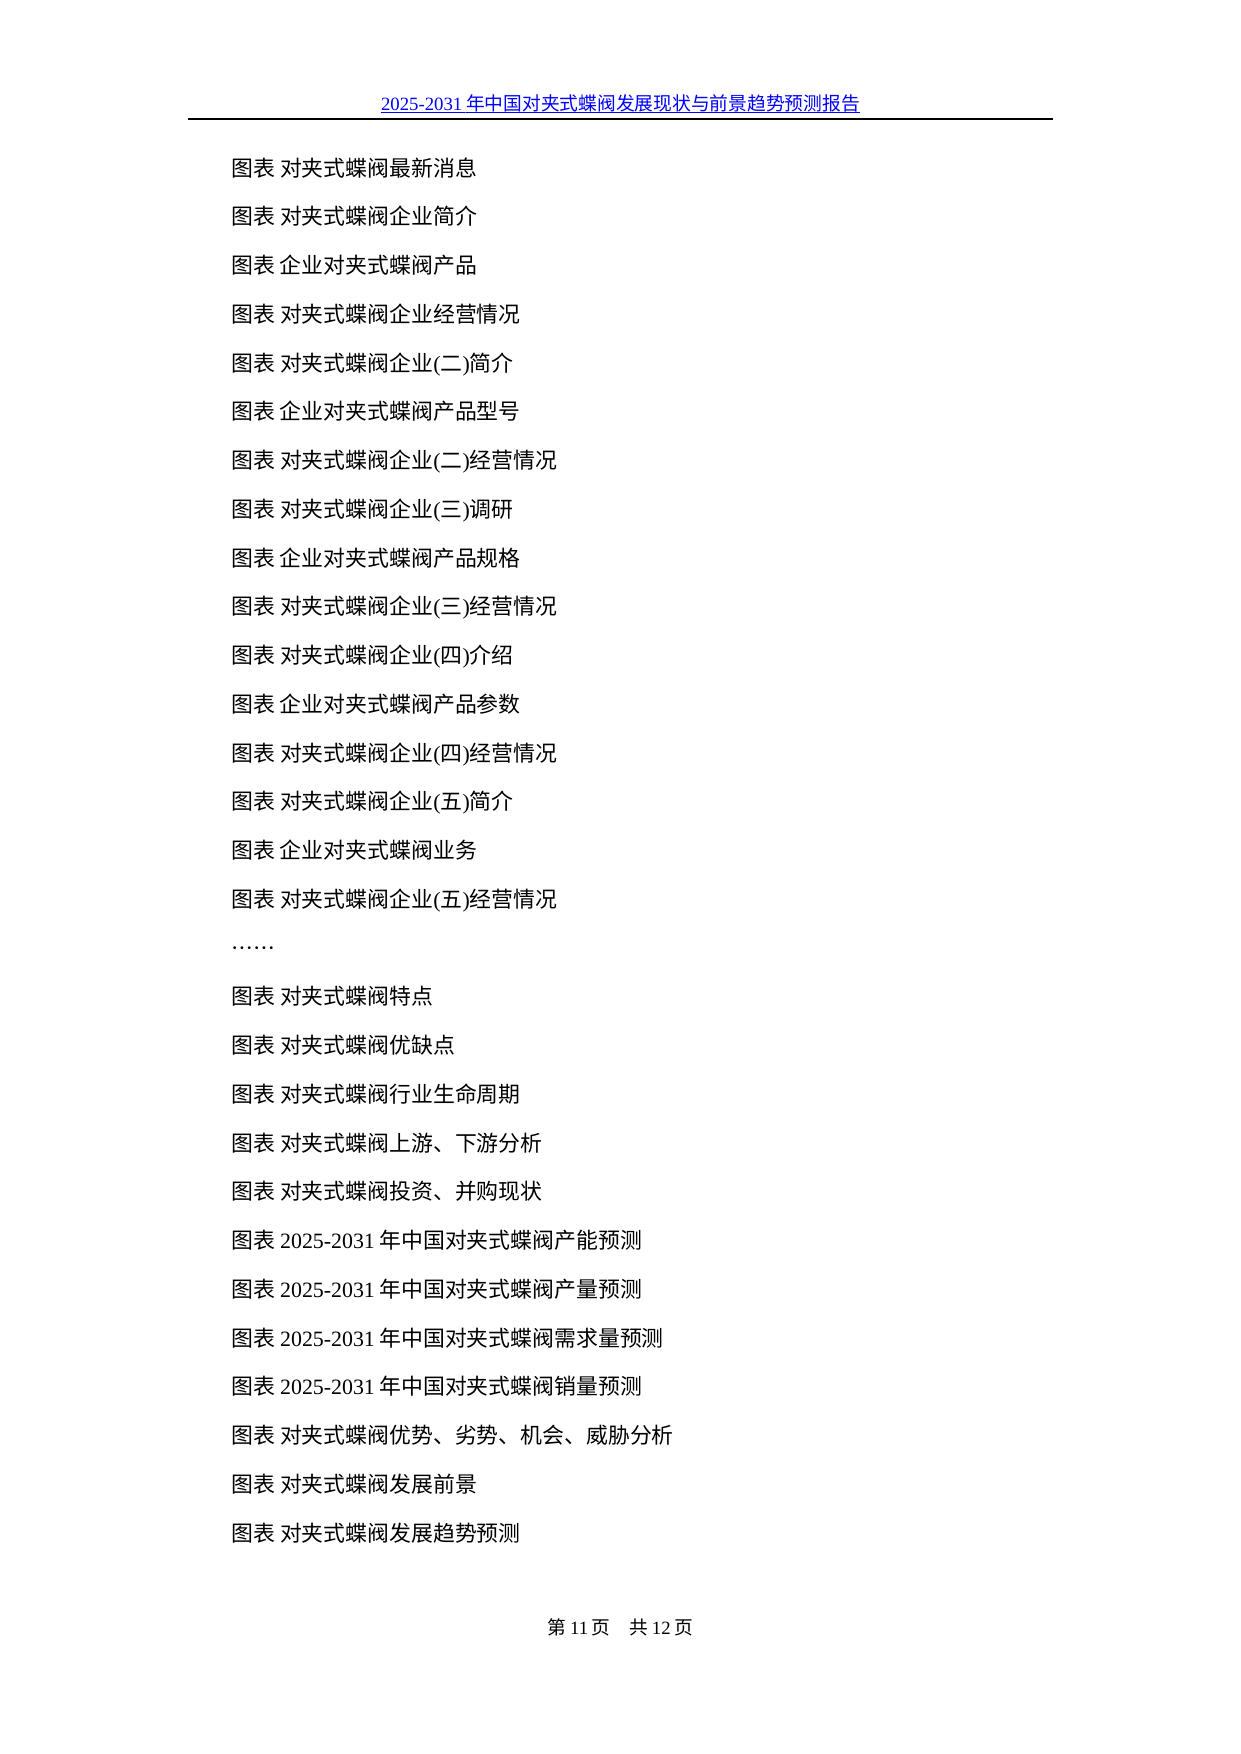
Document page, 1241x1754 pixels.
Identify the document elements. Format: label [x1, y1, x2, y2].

text [187, 150, 1053, 1548]
